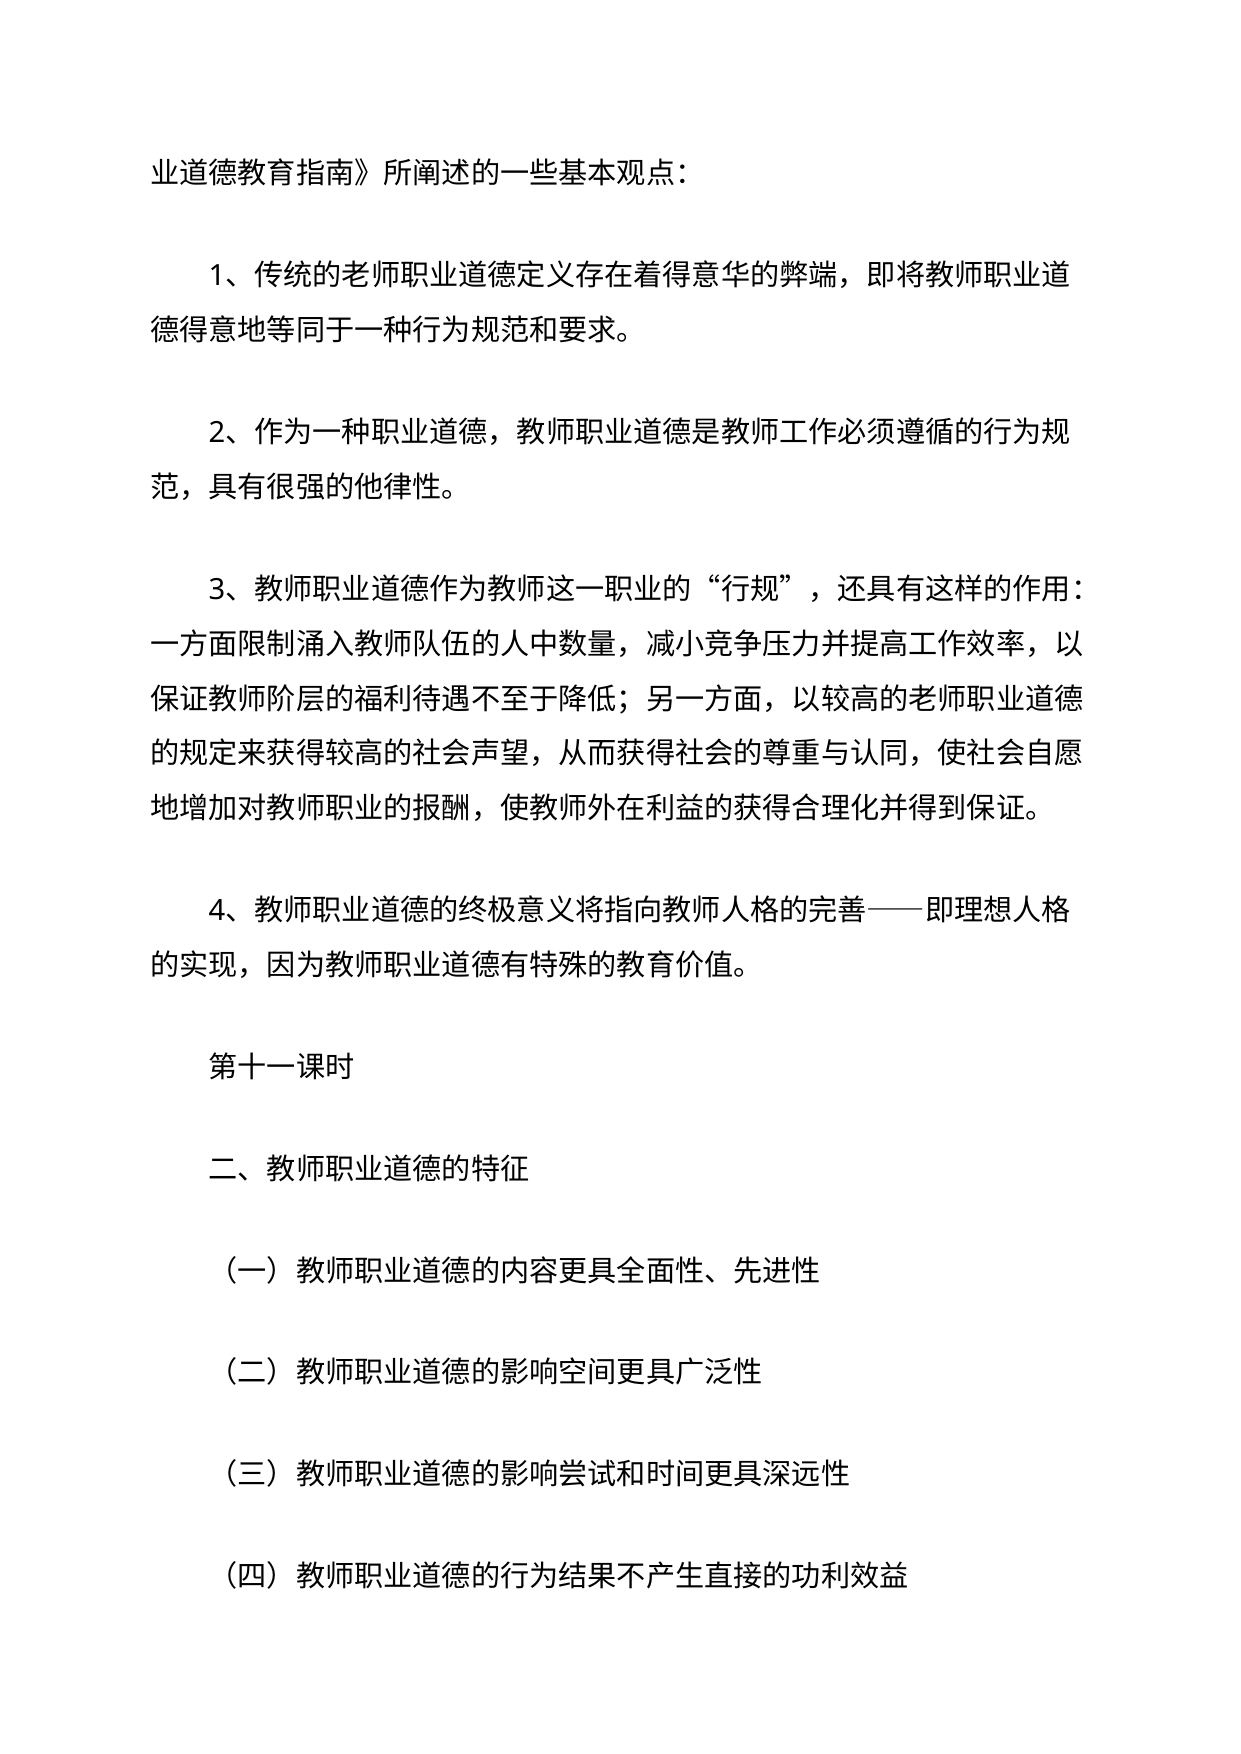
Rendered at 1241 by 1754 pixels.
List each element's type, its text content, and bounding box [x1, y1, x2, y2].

text （四）教师职业道德的行为结果不产生直接的功利效益 [150, 1552, 1090, 1595]
text （一）教师职业道德的内容更具全面性、先进性 [150, 1247, 1090, 1289]
text 3、教师职业道德作为教师这一职业的“行规”，还具有这样的作用：一方面限制涌入教师队伍的人中数量，减小竞争压力并提高工作效率，以保证教师阶层的福利待遇不至于降低；另一方面，以较高的老师职业道德的规定来获得较高的社会声望，从而获得社会的尊重与认同，使社会自愿地增加对教师职业的报酬，使教师外在利益的获得合理化并得到保证。 [150, 565, 1090, 827]
text （三）教师职业道德的影响尝试和时间更具深远性 [150, 1451, 1090, 1493]
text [150, 150, 1090, 192]
text 1、传统的老师职业道德定义存在着得意华的弊端，即将教师职业道德得意地等同于一种行为规范和要求。 [150, 252, 1090, 349]
text 4、教师职业道德的终极意义将指向教师人格的完善——即理想人格的实现，因为教师职业道德有特殊的教育价值。 [150, 887, 1090, 984]
text 第十一课时 [150, 1043, 1090, 1086]
text 二、教师职业道德的特征 [150, 1145, 1090, 1188]
text （二）教师职业道德的影响空间更具广泛性 [150, 1349, 1090, 1391]
text 2、作为一种职业道德，教师职业道德是教师工作必须遵循的行为规范，具有很强的他律性。 [150, 408, 1090, 506]
